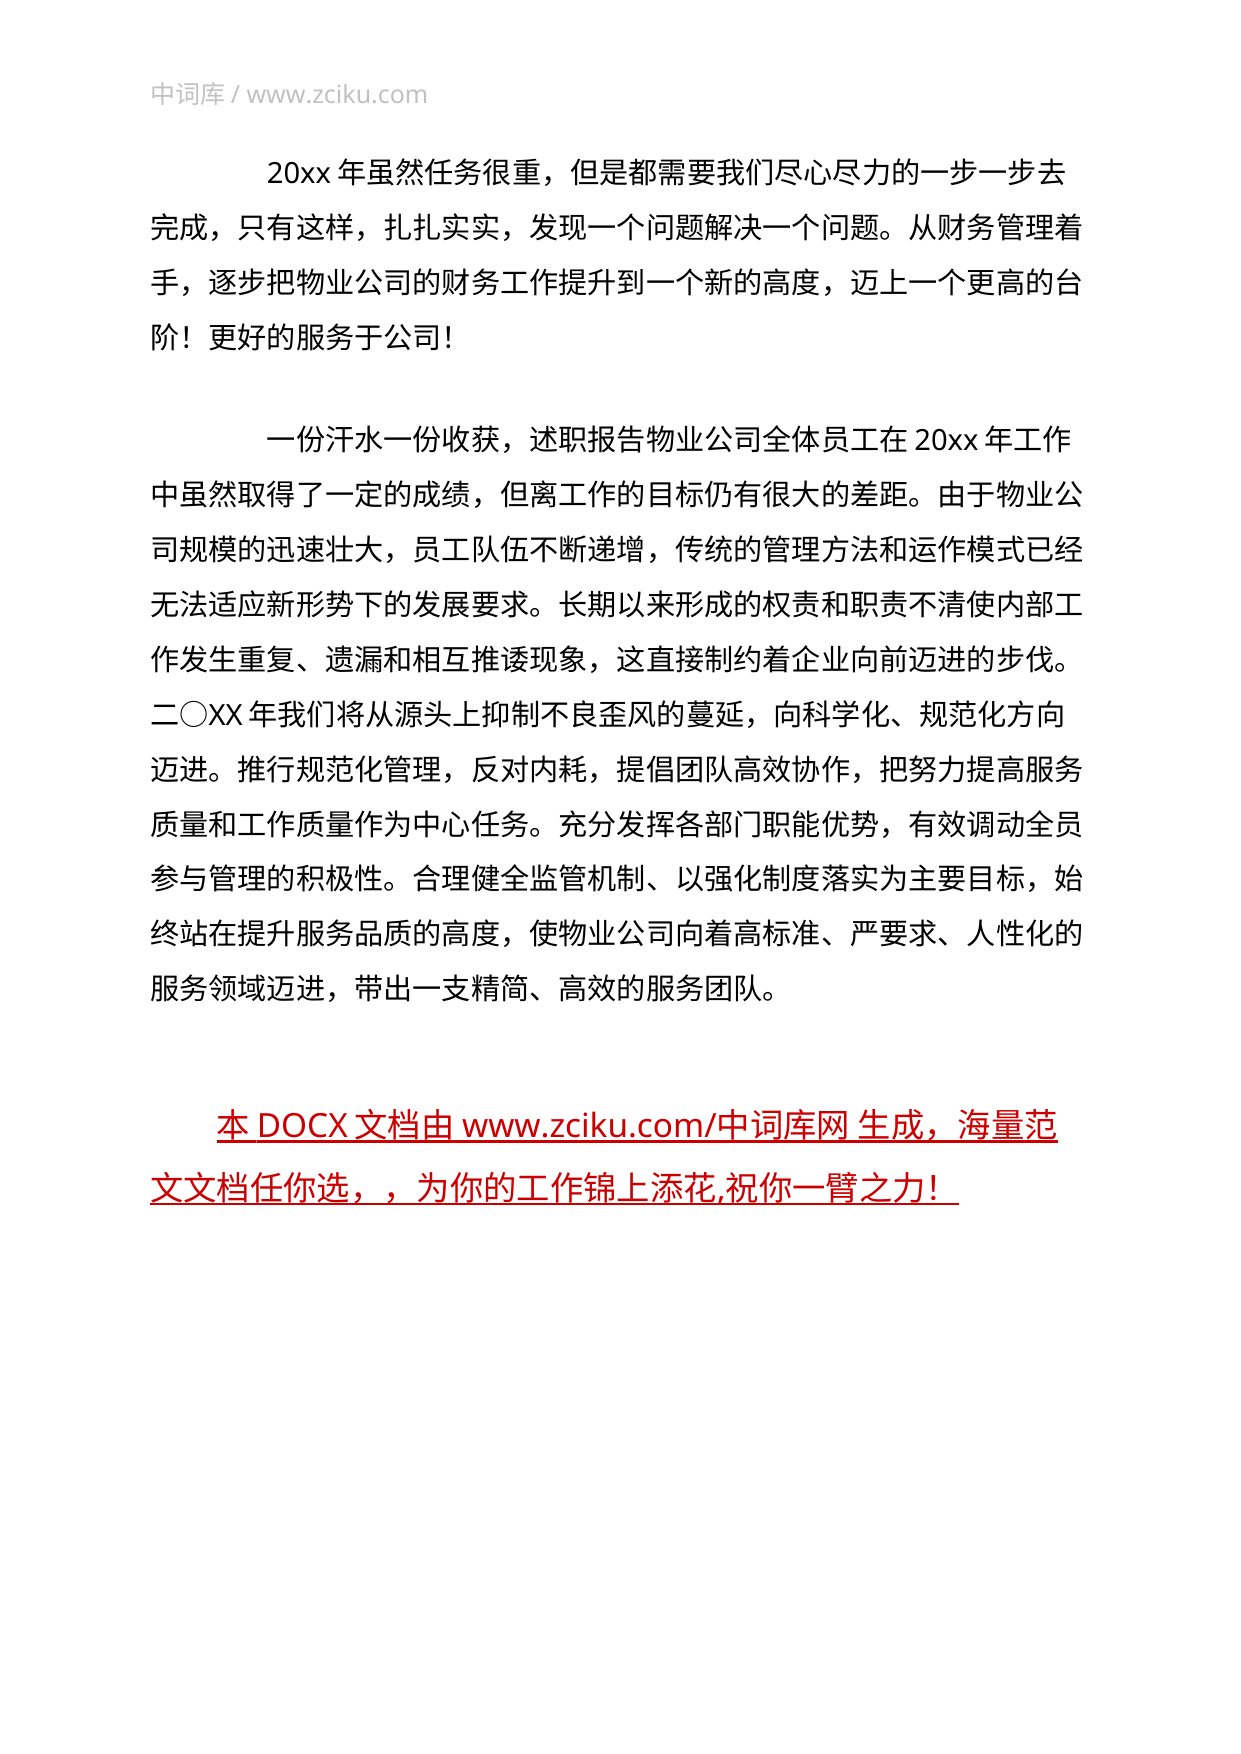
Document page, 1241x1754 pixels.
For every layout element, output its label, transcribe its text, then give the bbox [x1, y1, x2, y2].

text 一份汗水一份收获，述职报告物业公司全体员工在20xx年工作中虽然取得了一定的成绩，但离工作的目标仍有很大的差距。由于物业公司规模的迅速壮大，员工队伍不断递增，传统的管理方法和运作模式已经无法适应新形势下的发展要求。长期以来形成的权责和职责不清使内部工作发生重复、遗漏和相互推诿现象，这直接制约着企业向前迈进的步伐。二○XX年我们将从源头上抑制不良歪风的蔓延，向科学化、规范化方向迈进。推行规范化管理，反对内耗，提倡团队高效协作，把努力提高服务质量和工作质量作为中心任务。充分发挥各部门职能优势，有效调动全员参与管理的积极性。合理健全监管机制、以强化制度落实为主要目标，始终站在提升服务品质的高度，使物业公司向着高标准、严要求、人性化的服务领域迈进，带出一支精简、高效的服务团队。 [150, 417, 1090, 1008]
text 20xx年虽然任务很重，但是都需要我们尽心尽力的一步一步去完成，只有这样，扎扎实实，发现一个问题解决一个问题。从财务管理着手，逐步把物业公司的财务工作提升到一个新的高度，迈上一个更高的台阶！更好的服务于公司！ [150, 150, 1090, 357]
text 本DOCX文档由 www.zciku.com/中词库网 生成，海量范文文档任你选，，为你的工作锦上添花,祝你一臂之力！ [150, 1099, 1090, 1210]
